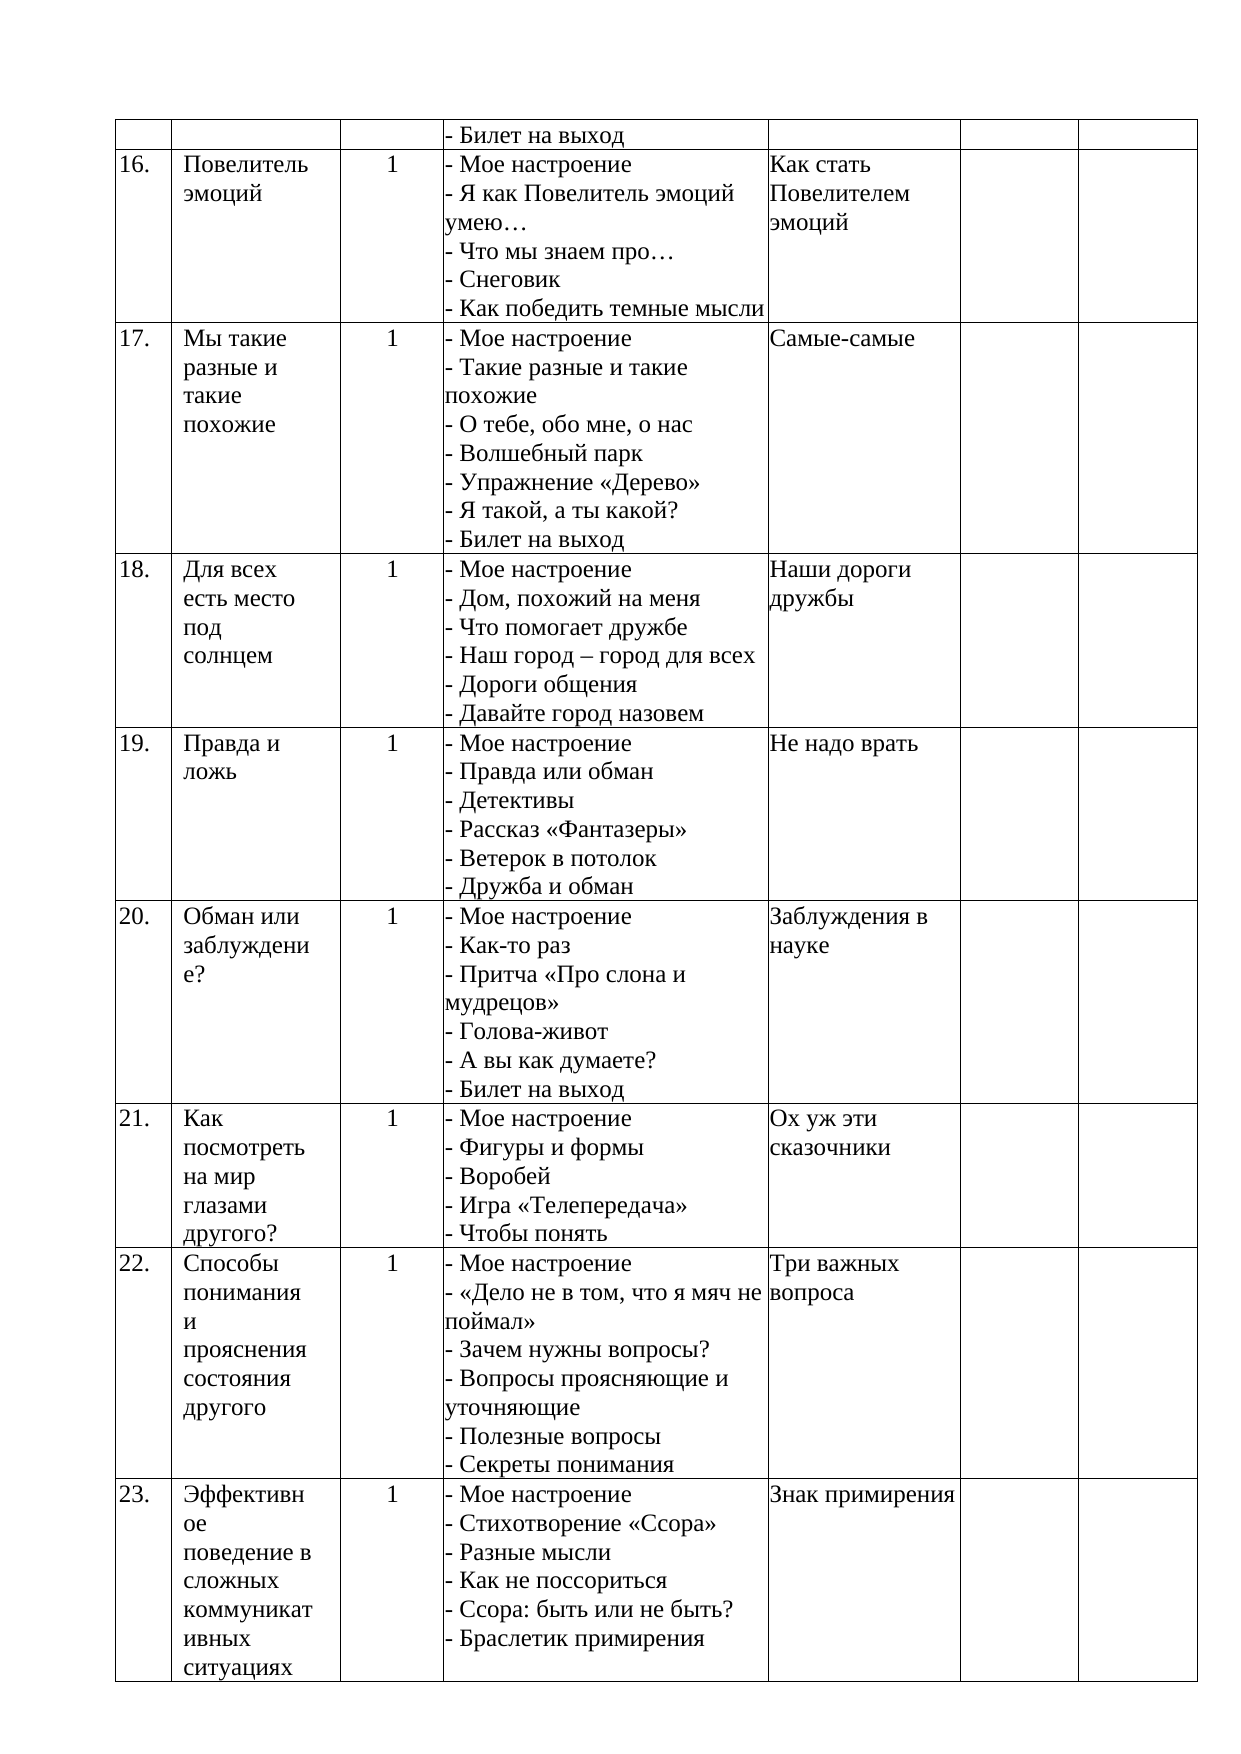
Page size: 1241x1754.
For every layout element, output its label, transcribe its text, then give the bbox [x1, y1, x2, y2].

table_cell 1 [341, 323, 443, 553]
table_cell Не надо врать [769, 728, 960, 900]
table_cell [1079, 901, 1197, 1102]
table_cell - Мое настроение - Фигуры и формы - Воробей - Игра «Телепередача» - Чтобы понять [444, 1104, 768, 1247]
table_cell - Мое настроение - Дом, похожий на меня - Что помогает дружбе - Наш город – город для всех - Дороги общения - Давайте город назовем [444, 554, 768, 727]
table_cell [116, 728, 171, 900]
table_cell Эффективное поведение в сложных коммуникативных ситуациях [172, 1479, 340, 1681]
table_cell [116, 120, 171, 148]
table_cell 1 [341, 554, 443, 727]
table_cell [116, 901, 171, 1102]
table_cell - Мое настроение - Я как Повелитель эмоций умею… - Что мы знаем про… - Снеговик - Как победить темные мысли [444, 150, 768, 322]
table_cell [116, 1479, 171, 1681]
table_cell - Мое настроение - Правда или обман - Детективы - Рассказ «Фантазеры» - Ветерок в потолок - Дружба и обман [444, 728, 768, 900]
table_cell [961, 1104, 1078, 1247]
table_cell [961, 150, 1078, 322]
table_cell [1079, 323, 1197, 553]
table_cell Мы такие разные и такие похожие [172, 323, 340, 553]
table_cell [1079, 1248, 1197, 1478]
table_cell [1079, 1104, 1197, 1247]
table_cell [961, 1248, 1078, 1478]
table_cell 2 [341, 120, 443, 148]
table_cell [172, 120, 340, 148]
table_cell 1 [341, 901, 443, 1102]
table_cell 1 [341, 1248, 443, 1478]
table_cell [961, 728, 1078, 900]
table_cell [769, 120, 960, 148]
table_cell [1079, 120, 1197, 148]
table_cell Обман или заблуждение? [172, 901, 340, 1102]
table_cell [961, 554, 1078, 727]
table_cell [1079, 728, 1197, 900]
table_cell - Мое настроение - Стихотворение «Ссора» - Разные мысли - Как не поссориться - Ссора: быть или не быть? - Браслетик примирения [444, 1479, 768, 1681]
table_cell [961, 120, 1078, 148]
table_cell Как стать Повелителем эмоций [769, 150, 960, 322]
table_cell - Мое настроение - Как-то раз - Притча «Про слона и мудрецов» - Голова-живот - А вы как думаете? - Билет на выход [444, 901, 768, 1102]
table_cell Наши дороги дружбы [769, 554, 960, 727]
table_cell - Мое настроение - Такие разные и такие похожие - О тебе, обо мне, о нас - Волшебный парк - Упражнение «Дерево» - Я такой, а ты какой? - Билет на выход [444, 323, 768, 553]
table_cell Знак примирения [769, 1479, 960, 1681]
table_cell 1 [341, 1479, 443, 1681]
table_cell [116, 1104, 171, 1247]
table_cell [1079, 150, 1197, 322]
table_cell Ох уж эти сказочники [769, 1104, 960, 1247]
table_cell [444, 120, 768, 148]
table_cell Самые-самые [769, 323, 960, 553]
table_cell Заблуждения в науке [769, 901, 960, 1102]
table_cell 1 [341, 1104, 443, 1247]
table_cell [1079, 554, 1197, 727]
table_cell [961, 323, 1078, 553]
table_cell - Мое настроение - «Дело не в том, что я мяч не поймал» - Зачем нужны вопросы? - Вопросы проясняющие и уточняющие - Полезные вопросы - Секреты понимания [444, 1248, 768, 1478]
table_cell [1079, 1479, 1197, 1681]
table_cell Три важных вопроса [769, 1248, 960, 1478]
table_cell [116, 150, 171, 322]
table_cell Повелитель эмоций [172, 150, 340, 322]
table_cell Способы понимания и прояснения состояния другого [172, 1248, 340, 1478]
table_cell [116, 323, 171, 553]
table_cell 1 [341, 728, 443, 900]
table_cell [116, 554, 171, 727]
table_cell 1 [341, 150, 443, 322]
table_cell Для всех есть место под солнцем [172, 554, 340, 727]
table_cell [961, 901, 1078, 1102]
table_cell [116, 1248, 171, 1478]
table_cell Правда и ложь [172, 728, 340, 900]
table_cell Как посмотреть на мир глазами другого? [172, 1104, 340, 1247]
table_cell [961, 1479, 1078, 1681]
